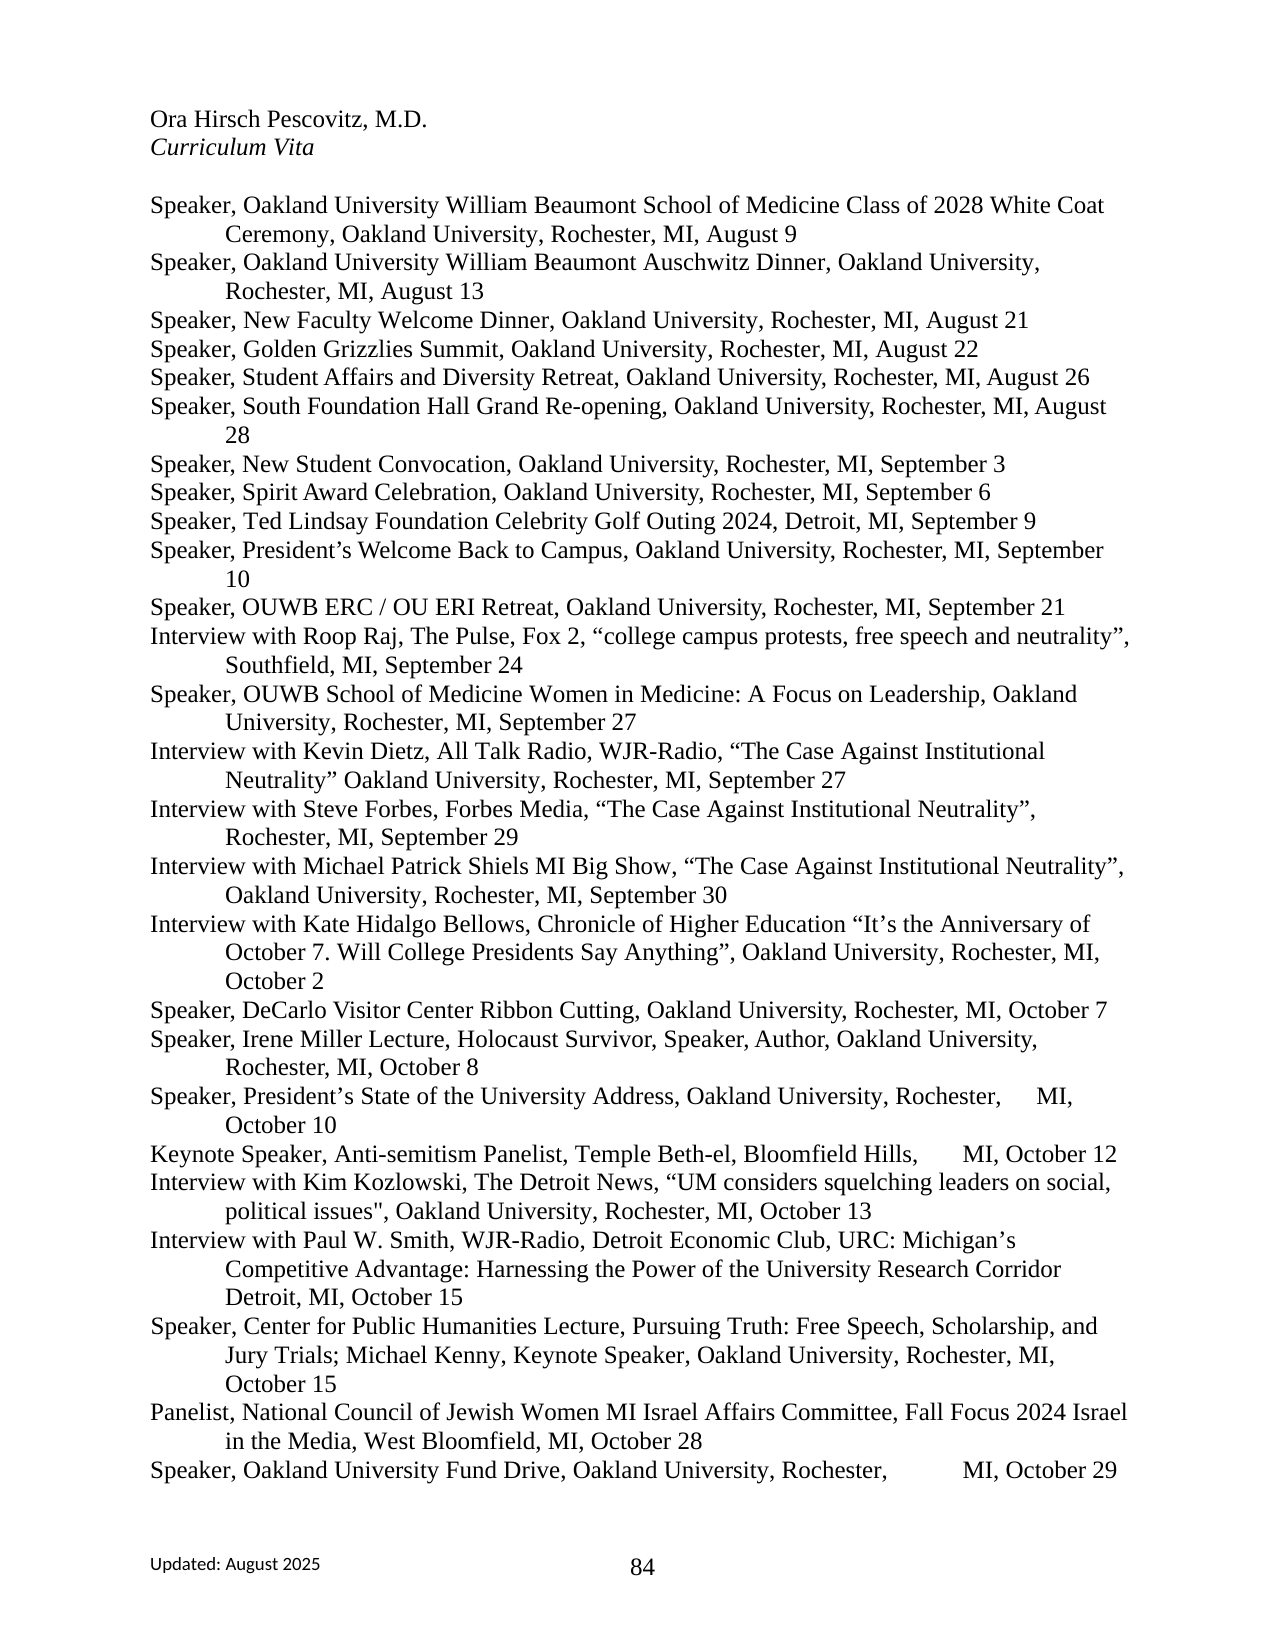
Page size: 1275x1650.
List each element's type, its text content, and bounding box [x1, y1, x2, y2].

text Speaker, Oakland University William Beaumont School of Medicine Class of 2028 White Coat Ceremony, Oakland University, Rochester, MI, August 9 [150, 190, 1134, 247]
subtitle Speaker, Irene Miller Lecture, Holocaust Survivor, Speaker, Author, Oakland University, Rochester, MI, October 8 [150, 1024, 1134, 1081]
text Interview with Kim Kozlowski, The Detroit News, “UM considers squelching leaders on social, political issues", Oakland University, Rochester, MI, October 13 [150, 1167, 1134, 1225]
subtitle Speaker, Student Affairs and Diversity Retreat, Oakland University, Rochester, MI, August 26 [150, 362, 1134, 391]
text Speaker, Oakland University William Beaumont Auschwitz Dinner, Oakland University, Rochester, MI, August 13 [150, 247, 1134, 305]
text Interview with Paul W. Smith, WJR-Radio, Detroit Economic Club, URC: Michigan’s Competitive Advantage: Harnessing the Power of the University Research Corridor Detroit, MI, October 15 [150, 1225, 1134, 1311]
subtitle Speaker, DeCarlo Visitor Center Ribbon Cutting, Oakland University, Rochester, MI, October 7 [150, 995, 1134, 1024]
text Keynote Speaker, Anti-semitism Panelist, Temple Beth-el, Bloomfield Hills, MI, October 12 [150, 1139, 1134, 1167]
text Speaker, Golden Grizzlies Summit, Oakland University, Rochester, MI, August 22 [150, 334, 1134, 362]
text Panelist, National Council of Jewish Women MI Israel Affairs Committee, Fall Focus 2024 Israel in the Media, West Bloomfield, MI, October 28 [150, 1397, 1134, 1455]
text Speaker, Oakland University Fund Drive, Oakland University, Rochester, MI, October 29 [150, 1455, 1134, 1484]
text Interview with Michael Patrick Shiels MI Big Show, “The Case Against Institutional Neutrality”, Oakland University, Rochester, MI, September 30 [150, 851, 1134, 909]
text Speaker, Ted Lindsay Foundation Celebrity Golf Outing 2024, Detroit, MI, September 9 [150, 506, 1134, 535]
text Interview with Kate Hidalgo Bellows, Chronicle of Higher Education “It’s the Anniversary of October 7. Will College Presidents Say Anything”, Oakland University, Rochester, MI, October 2 [150, 909, 1134, 995]
text Speaker, President’s State of the University Address, Oakland University, Rochester, MI, October 10 [150, 1081, 1134, 1139]
text Interview with Roop Raj, The Pulse, Fox 2, “college campus protests, free speech and neutrality”, Southfield, MI, September 24 [150, 621, 1134, 679]
subtitle Speaker, President’s Welcome Back to Campus, Oakland University, Rochester, MI, September 10 [150, 535, 1134, 592]
subtitle Speaker, OUWB ERC / OU ERI Retreat, Oakland University, Rochester, MI, September 21 [150, 592, 1134, 621]
subtitle Speaker, New Student Convocation, Oakland University, Rochester, MI, September 3 [150, 449, 1134, 477]
text Interview with Kevin Dietz, All Talk Radio, WJR-Radio, “The Case Against Institutional Neutrality” Oakland University, Rochester, MI, September 27 [150, 736, 1134, 794]
text Speaker, Center for Public Humanities Lecture, Pursuing Truth: Free Speech, Scholarship, and Jury Trials; Michael Kenny, Keynote Speaker, Oakland University, Rochester, MI, October 15 [150, 1311, 1134, 1397]
text Speaker, New Faculty Welcome Dinner, Oakland University, Rochester, MI, August 21 [150, 305, 1134, 334]
text Speaker, OUWB School of Medicine Women in Medicine: A Focus on Leadership, Oakland University, Rochester, MI, September 27 [150, 679, 1134, 736]
subtitle Speaker, South Foundation Hall Grand Re-opening, Oakland University, Rochester, MI, August 28 [150, 391, 1134, 449]
text Interview with Steve Forbes, Forbes Media, “The Case Against Institutional Neutrality”, Rochester, MI, September 29 [150, 794, 1134, 851]
subtitle Speaker, Spirit Award Celebration, Oakland University, Rochester, MI, September 6 [150, 477, 1134, 506]
